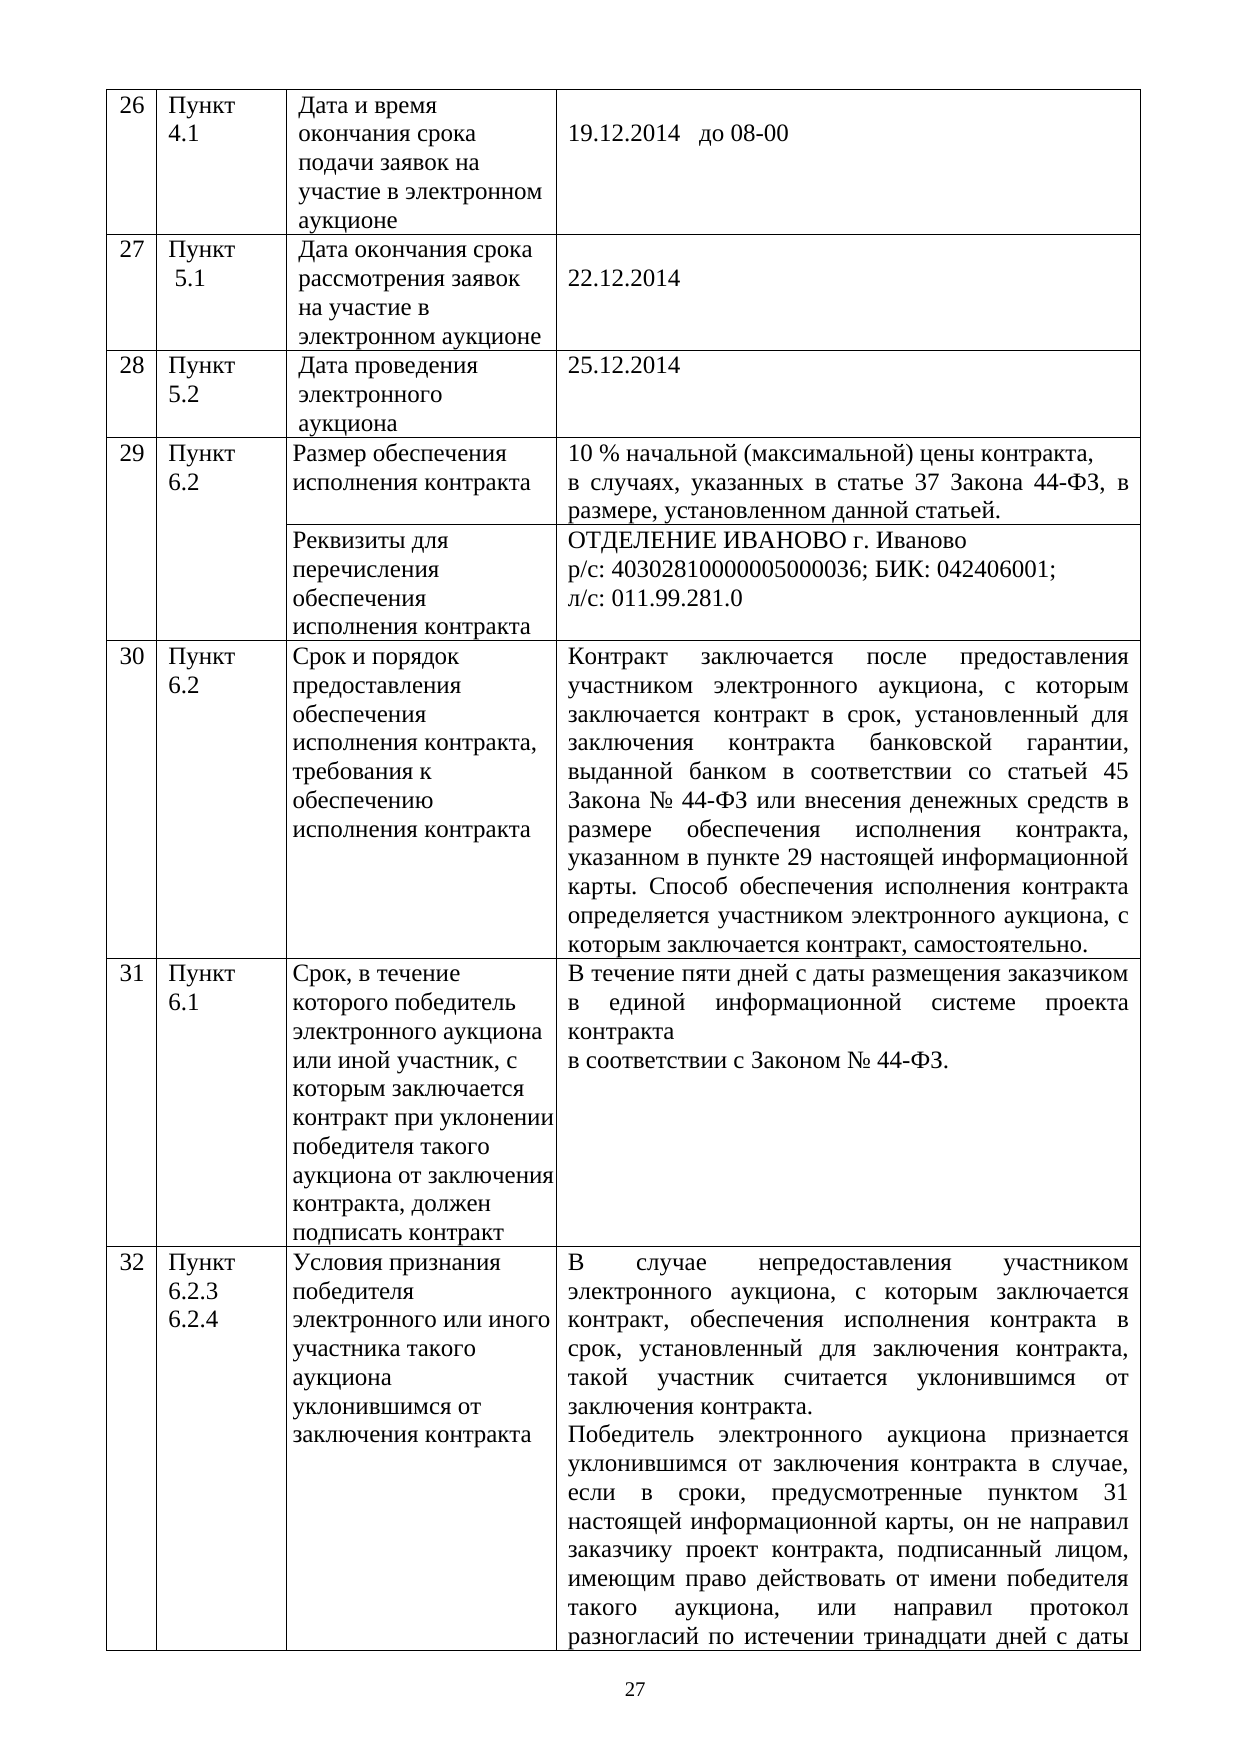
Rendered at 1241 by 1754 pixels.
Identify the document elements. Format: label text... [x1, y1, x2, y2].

table_cell 30 [107, 641, 156, 957]
table_cell В течение пяти дней с даты размещения заказчиком в единой информационной системе проекта контракта в соответствии с Законом № 44-ФЗ. [557, 959, 1140, 1246]
table_cell 32 [107, 1247, 156, 1649]
table_cell 10 % начальной (максимальной) цены контракта, в случаях, указанных в статье 37 Закона 44-ФЗ, в размере, установленном данной статьей. [557, 438, 1140, 524]
table_cell 31 [107, 959, 156, 1246]
table_cell 22.12.2014 [557, 235, 1140, 349]
table_cell Срок, в течение которого победитель электронного аукциона или иной участник, с которым заключается контракт при уклонении победителя такого аукциона от заключения контракта, должен подписать контракт [287, 959, 556, 1246]
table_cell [287, 1247, 556, 1649]
table_cell 27 [107, 235, 156, 349]
table_cell 29 [107, 438, 156, 640]
table_cell Пункт 4.1 [157, 90, 286, 233]
table_cell Реквизиты для перечисления обеспечения исполнения контракта [287, 525, 556, 640]
table_cell 26 [107, 90, 156, 233]
table_cell Пункт 6.2.3 6.2.4 [157, 1247, 286, 1649]
table_cell 19.12.2014 до 08-00 [557, 90, 1140, 233]
table_cell Дата и время окончания срока подачи заявок на участие в электронном аукционе [287, 90, 556, 233]
table_cell Дата проведения электронного аукциона [287, 351, 556, 437]
table_cell Пункт 6.2 [157, 641, 286, 957]
table_cell 28 [107, 351, 156, 437]
table_cell Пункт 6.2 [157, 438, 286, 640]
table_cell ОТДЕЛЕНИЕ ИВАНОВО г. Иваново р/c: 40302810000005000036; БИК: 042406001; л/c: 011.99.281.0 [557, 525, 1140, 640]
table_cell Дата окончания срока рассмотрения заявок на участие в электронном аукционе [287, 235, 556, 349]
table_cell Пункт 5.2 [157, 351, 286, 437]
table_cell 25.12.2014 [557, 351, 1140, 437]
table_cell Размер обеспечения исполнения контракта [287, 438, 556, 524]
table_cell Пункт 5.1 [157, 235, 286, 349]
table_cell Контракт заключается после предоставления участником электронного аукциона, с которым заключается контракт в срок, установленный для заключения контракта банковской гарантии, выданной банком в соответствии со статьей 45 Закона № 44-ФЗ или внесения денежных средств в размере обеспечения исполнения контракта, указанном в пункте 29 настоящей информационной карты. Способ обеспечения исполнения контракта определяется участником электронного аукциона, с которым заключается контракт, самостоятельно. [557, 641, 1140, 957]
table_cell Пункт 6.1 [157, 959, 286, 1246]
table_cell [557, 1247, 1140, 1649]
table_cell Срок и порядок предоставления обеспечения исполнения контракта, требования к обеспечению исполнения контракта [287, 641, 556, 957]
